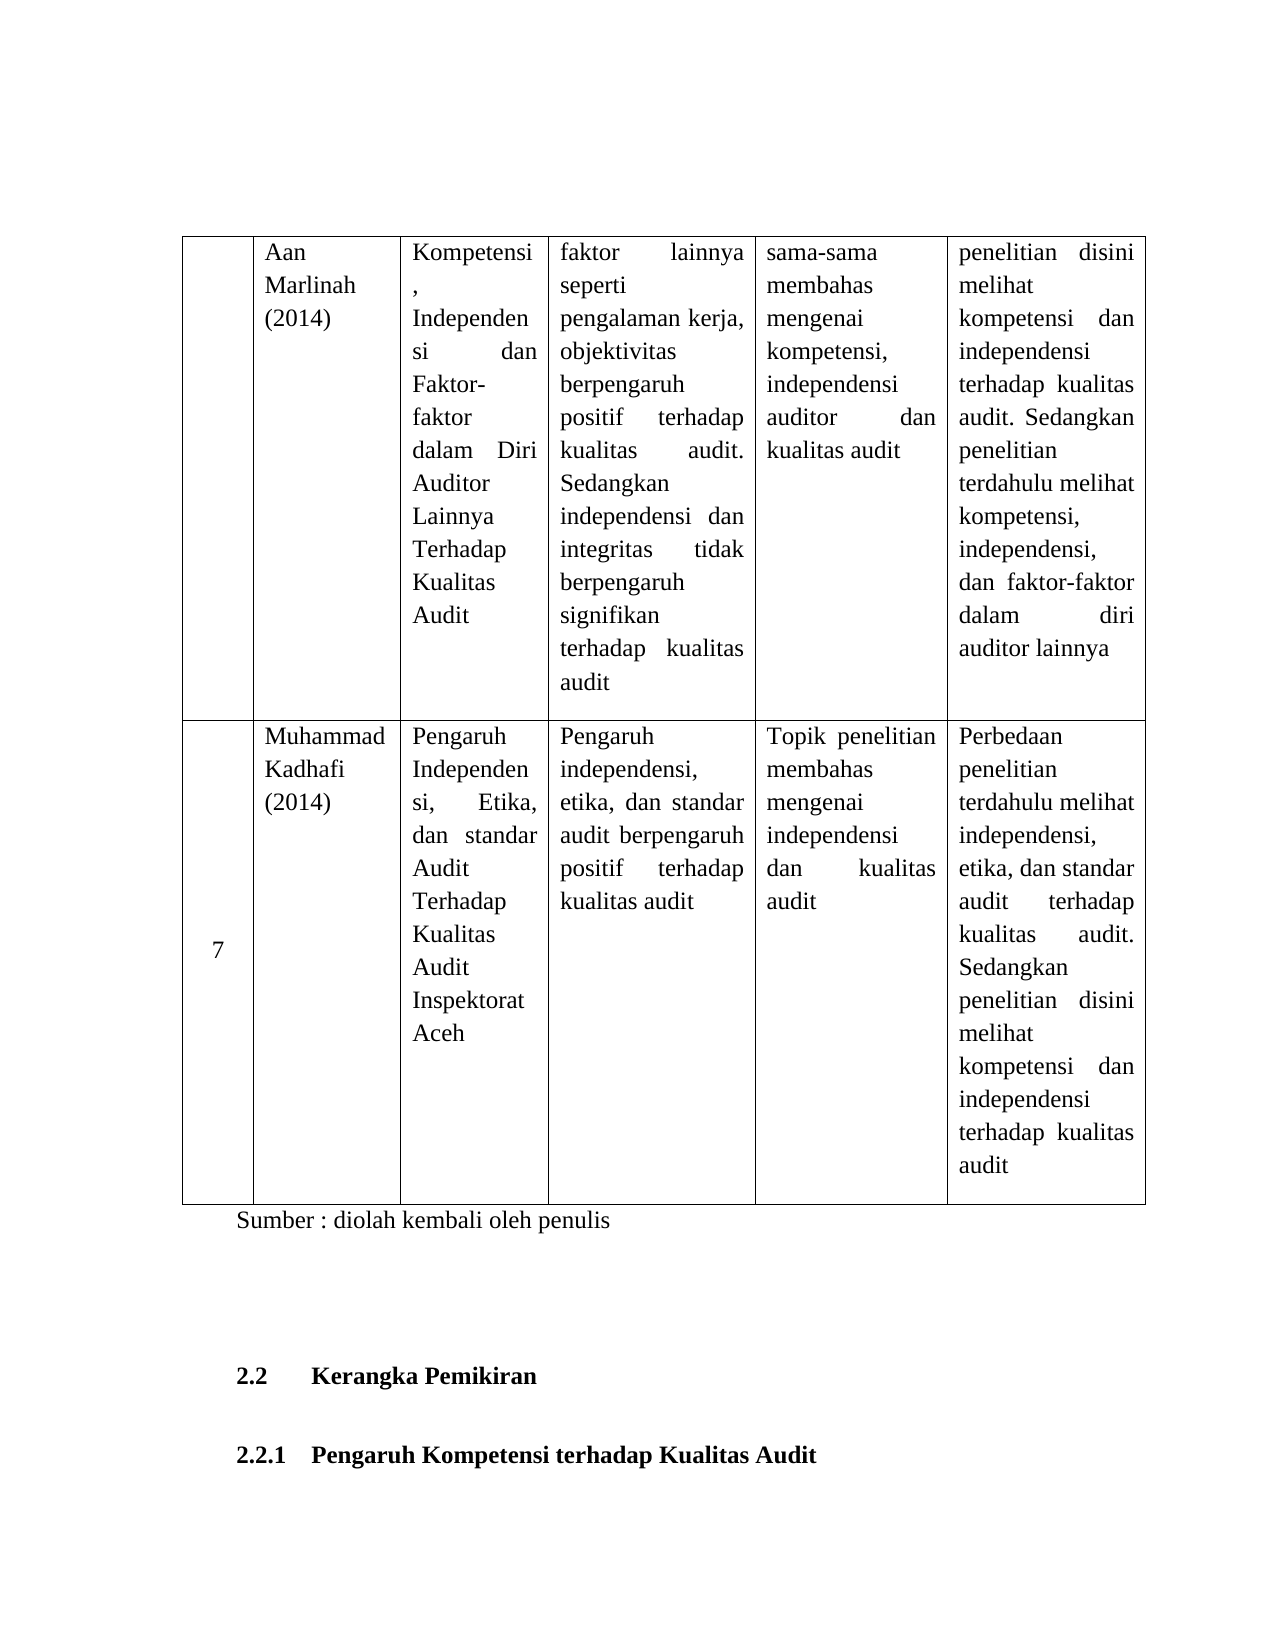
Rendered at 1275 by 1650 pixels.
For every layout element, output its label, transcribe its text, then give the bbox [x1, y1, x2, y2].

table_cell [756, 237, 947, 720]
text Sumber : diolah kembali oleh penulis [236, 1205, 1098, 1233]
table_cell Pengaruh independensi, etika, dan standar audit berpengaruh positif terhadap kualitas audit [549, 721, 755, 1204]
table_cell Pengaruh Independensi, Etika, dan standar Audit Terhadap Kualitas Audit Inspektorat Aceh [401, 721, 548, 1204]
table_cell 7 [183, 721, 253, 1204]
text 2.2 Kerangka Pemikiran [236, 1361, 1098, 1390]
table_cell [401, 237, 548, 720]
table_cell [254, 237, 400, 720]
table_cell Topik penelitian membahas mengenai independensi dan kualitas audit [756, 721, 947, 1204]
text 2.2.1 Pengaruh Kompetensi terhadap Kualitas Audit [236, 1440, 1098, 1468]
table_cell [948, 237, 1145, 720]
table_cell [549, 237, 755, 720]
table_cell 6 [183, 237, 253, 720]
table_cell Perbedaan penelitian terdahulu melihat independensi, etika, dan standar audit terhadap kualitas audit. Sedangkan penelitian disini melihat kompetensi dan independensi terhadap kualitas audit [948, 721, 1145, 1204]
table_cell Muhammad Kadhafi (2014) [254, 721, 400, 1204]
